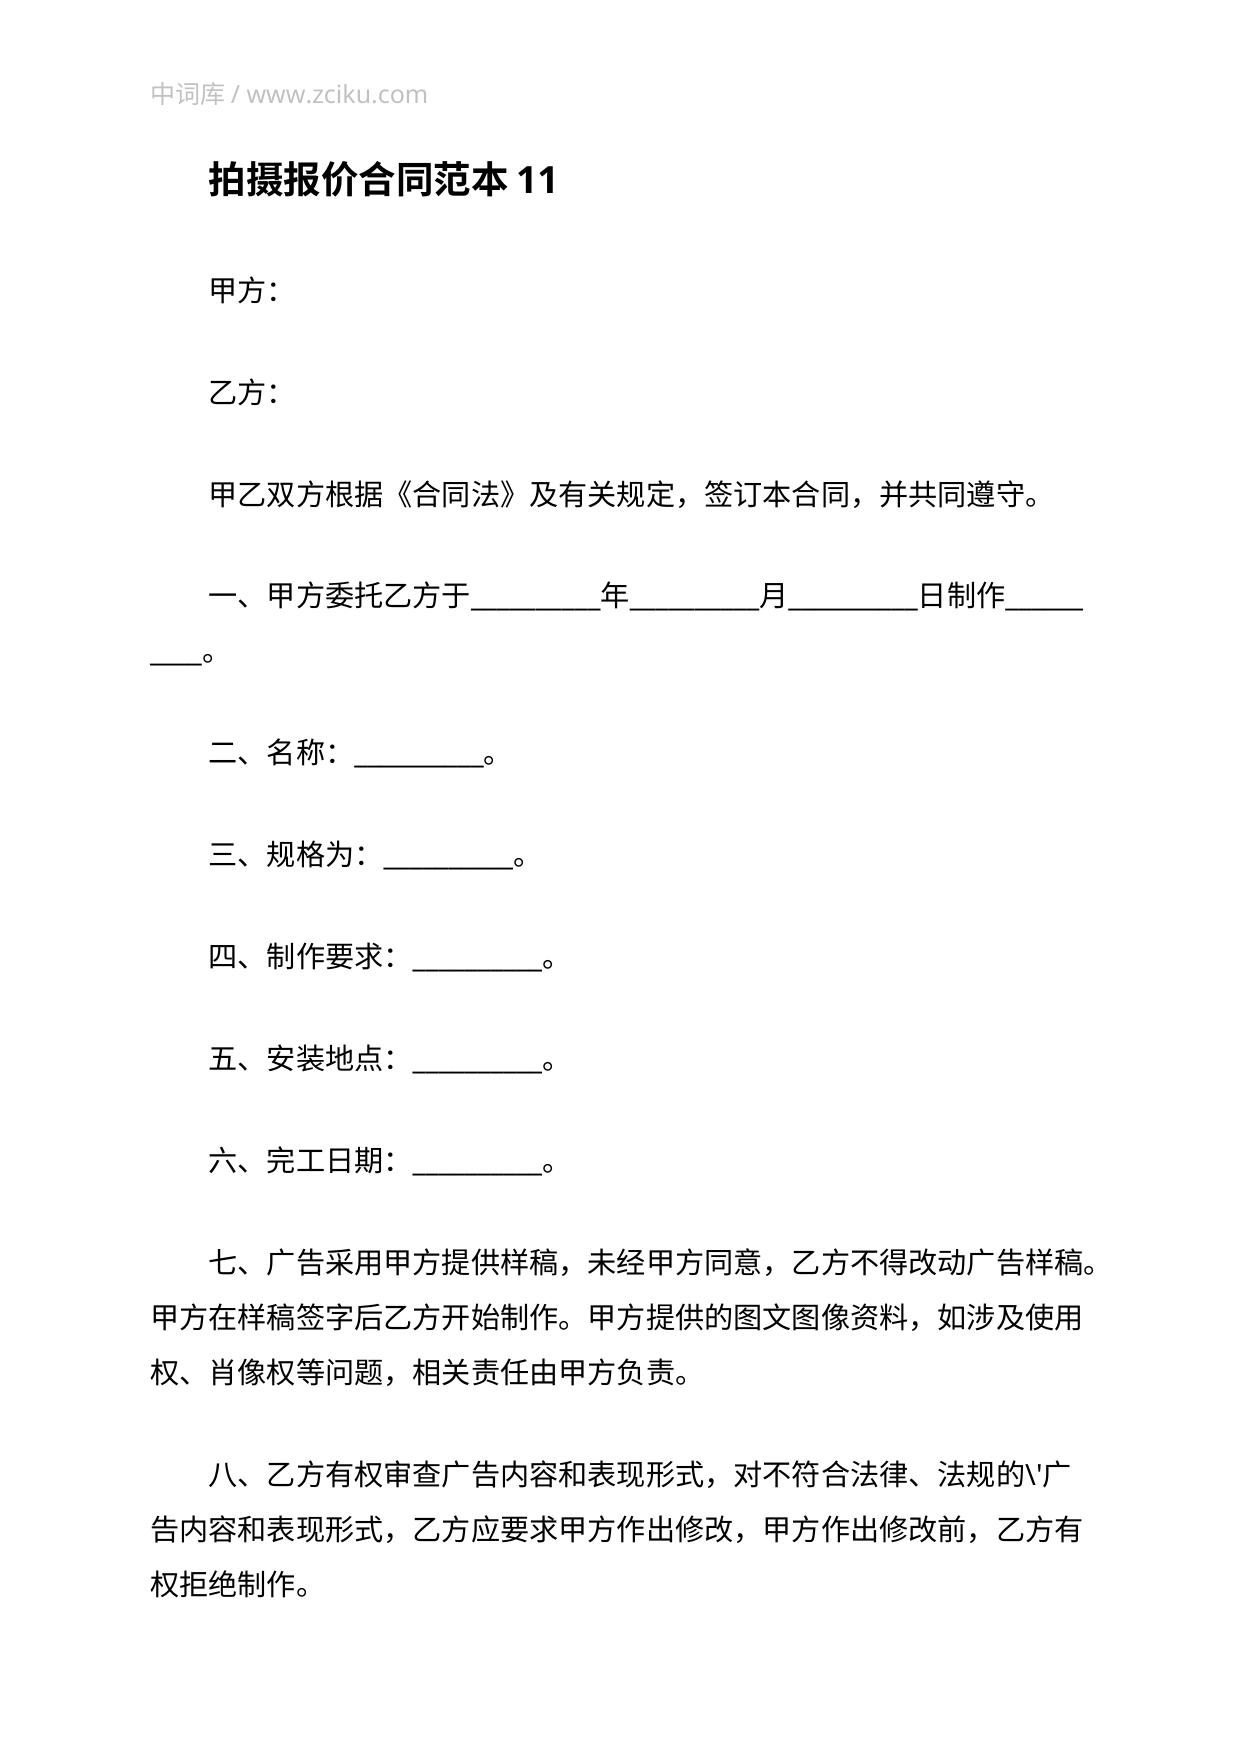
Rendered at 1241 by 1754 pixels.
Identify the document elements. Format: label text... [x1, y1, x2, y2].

text 一、甲方委托乙方于__________年__________月__________日制作__________。 [150, 573, 1090, 670]
text 甲方： [150, 268, 1090, 310]
text 六、完工日期：__________。 [150, 1138, 1090, 1180]
text 三、规格为：__________。 [150, 832, 1090, 874]
text 甲乙双方根据《合同法》及有关规定，签订本合同，并共同遵守。 [150, 471, 1090, 513]
text 二、名称：__________。 [150, 730, 1090, 772]
text 八、乙方有权审查广告内容和表现形式，对不符合法律、法规的\'广告内容和表现形式，乙方应要求甲方作出修改，甲方作出修改前，乙方有权拒绝制作。 [150, 1451, 1090, 1603]
text 五、安装地点：__________。 [150, 1036, 1090, 1078]
text 拍摄报价合同范本11 [150, 150, 1090, 204]
text 四、制作要求：__________。 [150, 934, 1090, 976]
text 七、广告采用甲方提供样稿，未经甲方同意，乙方不得改动广告样稿。甲方在样稿签字后乙方开始制作。甲方提供的图文图像资料，如涉及使用权、肖像权等问题，相关责任由甲方负责。 [150, 1240, 1090, 1392]
text 乙方： [150, 369, 1090, 412]
